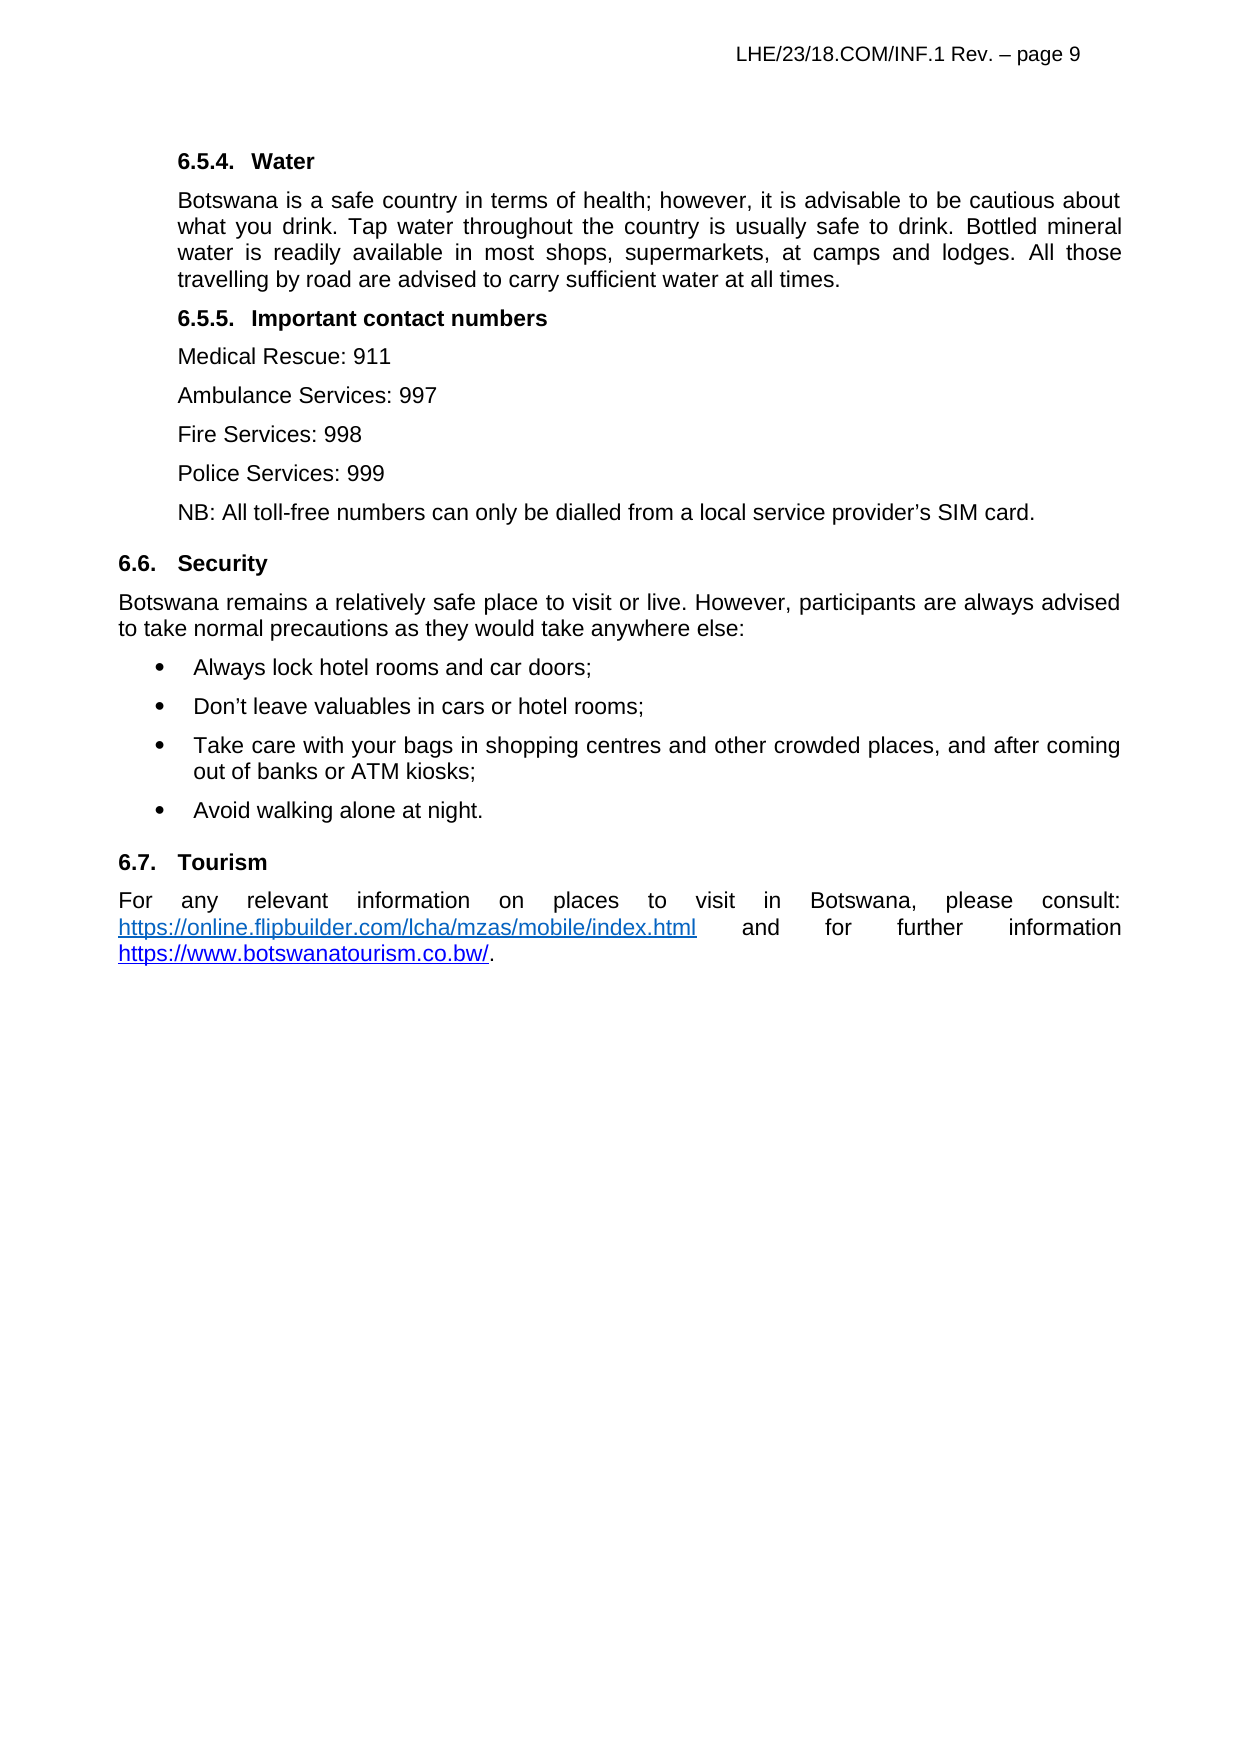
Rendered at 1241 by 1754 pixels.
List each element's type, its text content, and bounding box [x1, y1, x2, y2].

text Botswana remains a relatively safe place to visit or live. However, participants are always advised to take normal precautions as they would take anywhere else: [118, 589, 1122, 642]
text Medical Rescue: 911 [177, 343, 1122, 370]
text Ambulance Services: 997 [177, 382, 1122, 408]
list Always lock hotel rooms and car doors; [156, 654, 1122, 681]
list Water [177, 148, 1122, 174]
list Take care with your bags in shopping centres and other crowded places, and after coming out of banks or ATM kiosks; [156, 732, 1122, 784]
text For any relevant information on places to visit in Botswana, please consult: https://online.flipbuilder.com/lcha/mzas/mobile/index.html and for further information https://www.botswanatourism.co.bw/. [118, 887, 1122, 966]
text Fire Services: 998 [177, 421, 1122, 447]
list Important contact numbers [177, 304, 1122, 331]
text Tourism [118, 848, 1122, 875]
list Don’t leave valuables in cars or hotel rooms; [156, 693, 1122, 719]
list Avoid walking alone at night. [156, 797, 1122, 823]
text Security [118, 550, 1122, 576]
text NB: All toll-free numbers can only be dialled from a local service provider’s SIM card. [177, 499, 1122, 525]
text Police Services: 999 [177, 460, 1122, 486]
text Botswana is a safe country in terms of health; however, it is advisable to be cautious about what you drink. Tap water throughout the country is usually safe to drink. Bottled mineral water is readily available in most shops, supermarkets, at camps and lodges. All those travelling by road are advised to carry sufficient water at all times. [177, 187, 1122, 292]
